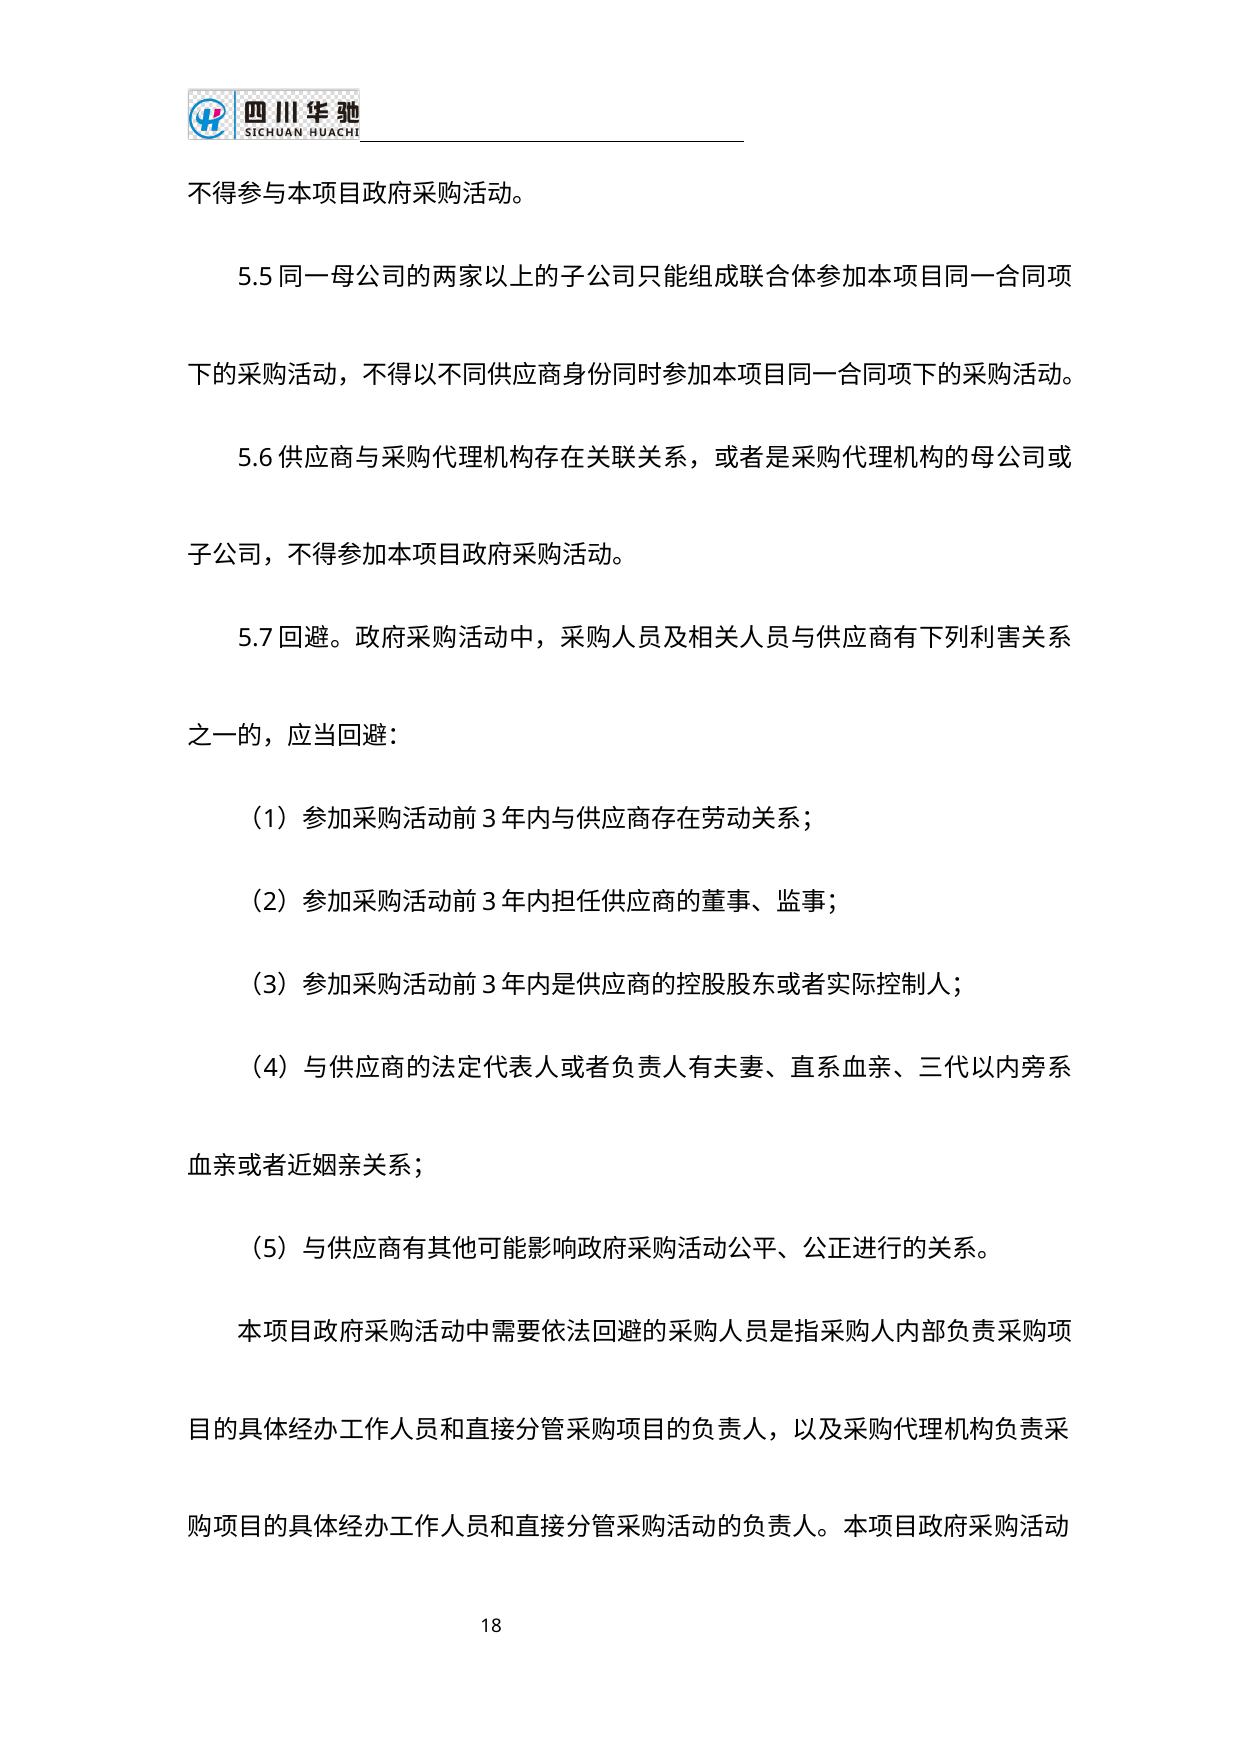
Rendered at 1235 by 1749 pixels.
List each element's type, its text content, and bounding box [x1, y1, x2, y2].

text 本项目政府采购活动中需要依法回避的采购人员是指采购人内部负责采购项目的具体经办工作人员和直接分管采购项目的负责人，以及采购代理机构负责采购项目的具体经办工作人员和直接分管采购活动的负责人。本项目政府采购活动中需要依法回避的相关人员是指磋商小组成员。 [188, 1297, 1073, 1557]
text 5.7回避。政府采购活动中，采购人员及相关人员与供应商有下列利害关系之一的，应当回避： [188, 603, 1073, 766]
text （1）参加采购活动前3年内与供应商存在劳动关系； [188, 784, 1073, 849]
text 5.4供应商实际控制人或者中高级管理人员，同时是采购代理机构工作人员，不得参与本项目政府采购活动。 [188, 159, 1073, 224]
text （4）与供应商的法定代表人或者负责人有夫妻、直系血亲、三代以内旁系血亲或者近姻亲关系； [188, 1033, 1073, 1196]
text 5.5同一母公司的两家以上的子公司只能组成联合体参加本项目同一合同项下的采购活动，不得以不同供应商身份同时参加本项目同一合同项下的采购活动。 [187, 242, 1073, 405]
picture [187, 88, 360, 140]
text （5）与供应商有其他可能影响政府采购活动公平、公正进行的关系。 [188, 1214, 1073, 1279]
text （2）参加采购活动前3年内担任供应商的董事、监事； [188, 867, 1073, 932]
text （3）参加采购活动前3年内是供应商的控股股东或者实际控制人； [188, 950, 1073, 1015]
text 5.6供应商与采购代理机构存在关联关系，或者是采购代理机构的母公司或子公司，不得参加本项目政府采购活动。 [187, 423, 1073, 585]
